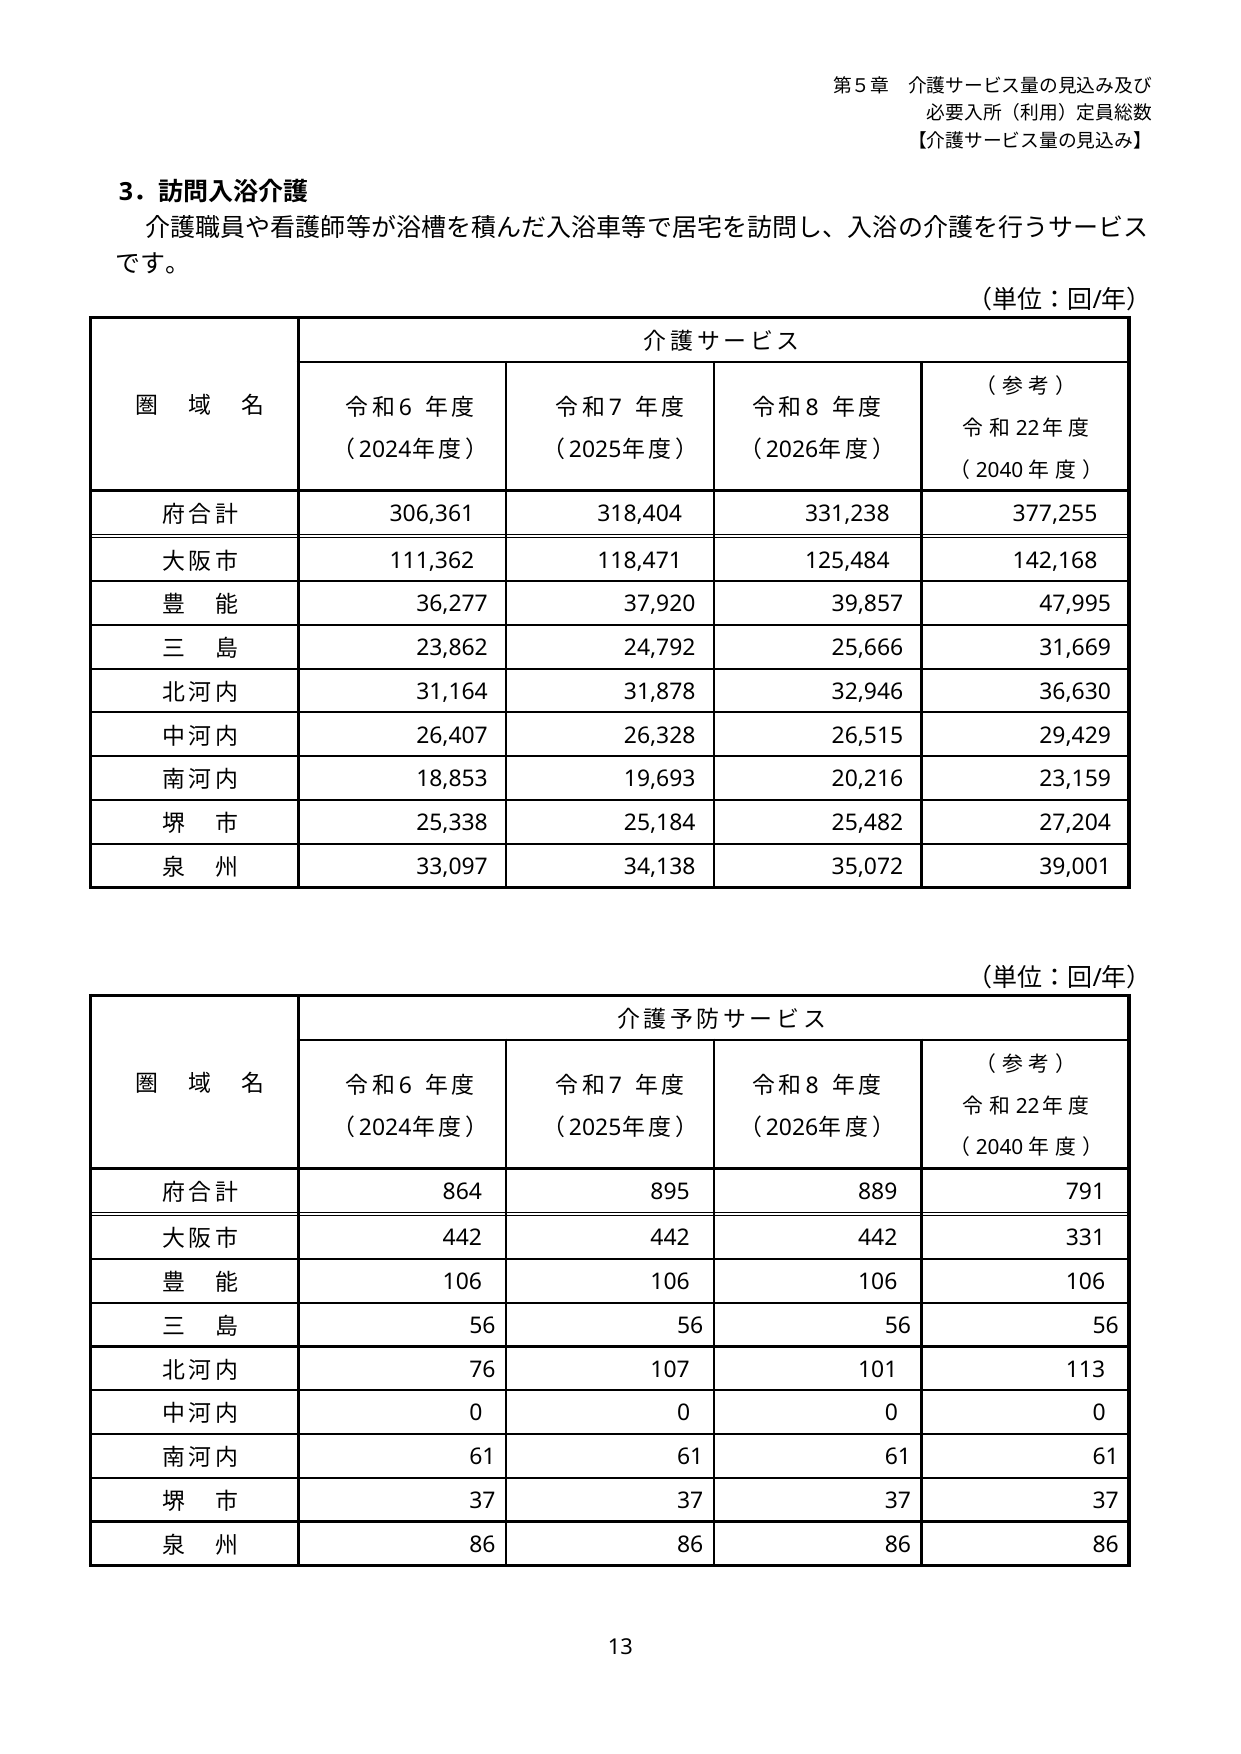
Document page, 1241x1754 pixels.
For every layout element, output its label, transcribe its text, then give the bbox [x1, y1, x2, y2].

table_cell 306,361 [300, 492, 505, 534]
table_cell 39,857 [715, 582, 920, 624]
table_cell 令和7年度 （2025年度） [507, 363, 713, 489]
table_cell 25,184 [507, 801, 713, 842]
table_cell 堺 市 [92, 801, 297, 842]
table_cell 442 [300, 1216, 505, 1258]
table_cell 76 [300, 1348, 505, 1389]
table_header 圏 域 名 [92, 319, 297, 489]
table_cell 25,666 [715, 626, 920, 667]
table_cell 北河内 [92, 1348, 297, 1389]
table_cell 府合計 [92, 492, 297, 534]
table_cell 37,920 [507, 582, 713, 624]
table_cell 889 [715, 1170, 920, 1211]
table_cell 0 [507, 1391, 713, 1433]
table_cell 36,277 [300, 582, 505, 624]
table_cell 86 [300, 1523, 505, 1564]
table_cell （参考） 令和22年度 （2040年度） [923, 1041, 1127, 1167]
text 介護職員や看護師等が浴槽を積んだ入浴車等で居宅を訪問し、入浴の介護を行うサービスです。 [115, 207, 1151, 280]
table_cell 0 [923, 1391, 1127, 1433]
table_cell 31,164 [300, 670, 505, 711]
table_cell 35,072 [715, 845, 920, 886]
table_cell 56 [300, 1304, 505, 1345]
table_cell 39,001 [923, 845, 1127, 886]
table_cell 125,484 [715, 538, 920, 580]
table_cell 南河内 [92, 757, 297, 799]
table_cell 中河内 [92, 713, 297, 755]
table_cell 31,878 [507, 670, 713, 711]
table_cell 106 [715, 1260, 920, 1302]
table_cell 118,471 [507, 538, 713, 580]
table_header 圏 域 名 [92, 997, 297, 1167]
table_cell 442 [715, 1216, 920, 1258]
table_cell 北河内 [92, 670, 297, 711]
table_cell 0 [715, 1391, 920, 1433]
text 3．訪問入浴介護 [89, 171, 1151, 207]
table_cell 三 島 [92, 1304, 297, 1345]
table_cell （参考） 令和22年度 （2040年度） [923, 363, 1127, 489]
table_cell 南河内 [92, 1435, 297, 1477]
table_cell 86 [715, 1523, 920, 1564]
table_cell 34,138 [507, 845, 713, 886]
table_cell 56 [507, 1304, 713, 1345]
table_cell 331 [923, 1216, 1127, 1258]
table_cell 33,097 [300, 845, 505, 886]
table_cell 61 [715, 1435, 920, 1477]
table_cell 泉 州 [92, 845, 297, 886]
table_cell 三 島 [92, 626, 297, 667]
table_header 介護サービス [300, 319, 1127, 361]
table_cell 37 [507, 1479, 713, 1520]
table_cell 106 [300, 1260, 505, 1302]
table_cell 令和8年度 （2026年度） [715, 363, 920, 489]
table_cell 864 [300, 1170, 505, 1211]
table_cell 107 [507, 1348, 713, 1389]
table_cell 19,693 [507, 757, 713, 799]
table_cell 令和8年度 （2026年度） [715, 1041, 920, 1167]
table_cell 堺 市 [92, 1479, 297, 1520]
table_cell 142,168 [923, 538, 1127, 580]
table_cell 318,404 [507, 492, 713, 534]
table_cell 泉 州 [92, 1523, 297, 1564]
table_cell 豊 能 [92, 1260, 297, 1302]
table_cell 331,238 [715, 492, 920, 534]
table_cell 61 [507, 1435, 713, 1477]
table_cell 26,328 [507, 713, 713, 755]
table_cell 56 [923, 1304, 1127, 1345]
table_cell 25,482 [715, 801, 920, 842]
table_cell 令和6年度 （2024年度） [300, 363, 505, 489]
table_cell 中河内 [92, 1391, 297, 1433]
table_cell 26,515 [715, 713, 920, 755]
table_cell 24,792 [507, 626, 713, 667]
table_cell 86 [923, 1523, 1127, 1564]
table_cell 36,630 [923, 670, 1127, 711]
table_cell 61 [300, 1435, 505, 1477]
table_cell 20,216 [715, 757, 920, 799]
table_cell 0 [300, 1391, 505, 1433]
table_cell 377,255 [923, 492, 1127, 534]
table_cell 26,407 [300, 713, 505, 755]
table_cell 101 [715, 1348, 920, 1389]
table_cell 61 [923, 1435, 1127, 1477]
table_cell 令和7年度 （2025年度） [507, 1041, 713, 1167]
table_cell 442 [507, 1216, 713, 1258]
table_cell 106 [923, 1260, 1127, 1302]
text （単位：回/年） [89, 957, 1151, 994]
text （単位：回/年） [89, 280, 1151, 316]
table_cell 56 [715, 1304, 920, 1345]
table_cell 令和6年度 （2024年度） [300, 1041, 505, 1167]
table_cell 37 [715, 1479, 920, 1520]
table_cell 27,204 [923, 801, 1127, 842]
table_cell 大阪市 [92, 538, 297, 580]
table_cell 106 [507, 1260, 713, 1302]
table_cell 府合計 [92, 1170, 297, 1211]
table_cell 31,669 [923, 626, 1127, 667]
table_cell 111,362 [300, 538, 505, 580]
table_cell 37 [923, 1479, 1127, 1520]
table_cell 86 [507, 1523, 713, 1564]
table_cell 32,946 [715, 670, 920, 711]
table_cell 23,862 [300, 626, 505, 667]
table_cell 37 [300, 1479, 505, 1520]
table_cell 895 [507, 1170, 713, 1211]
table_cell 25,338 [300, 801, 505, 842]
table_cell 29,429 [923, 713, 1127, 755]
table_cell 大阪市 [92, 1216, 297, 1258]
table_cell 113 [923, 1348, 1127, 1389]
table_header 介護予防サービス [300, 997, 1127, 1038]
table_cell 18,853 [300, 757, 505, 799]
table_cell 791 [923, 1170, 1127, 1211]
table_cell 47,995 [923, 582, 1127, 624]
table_cell 23,159 [923, 757, 1127, 799]
table_cell 豊 能 [92, 582, 297, 624]
